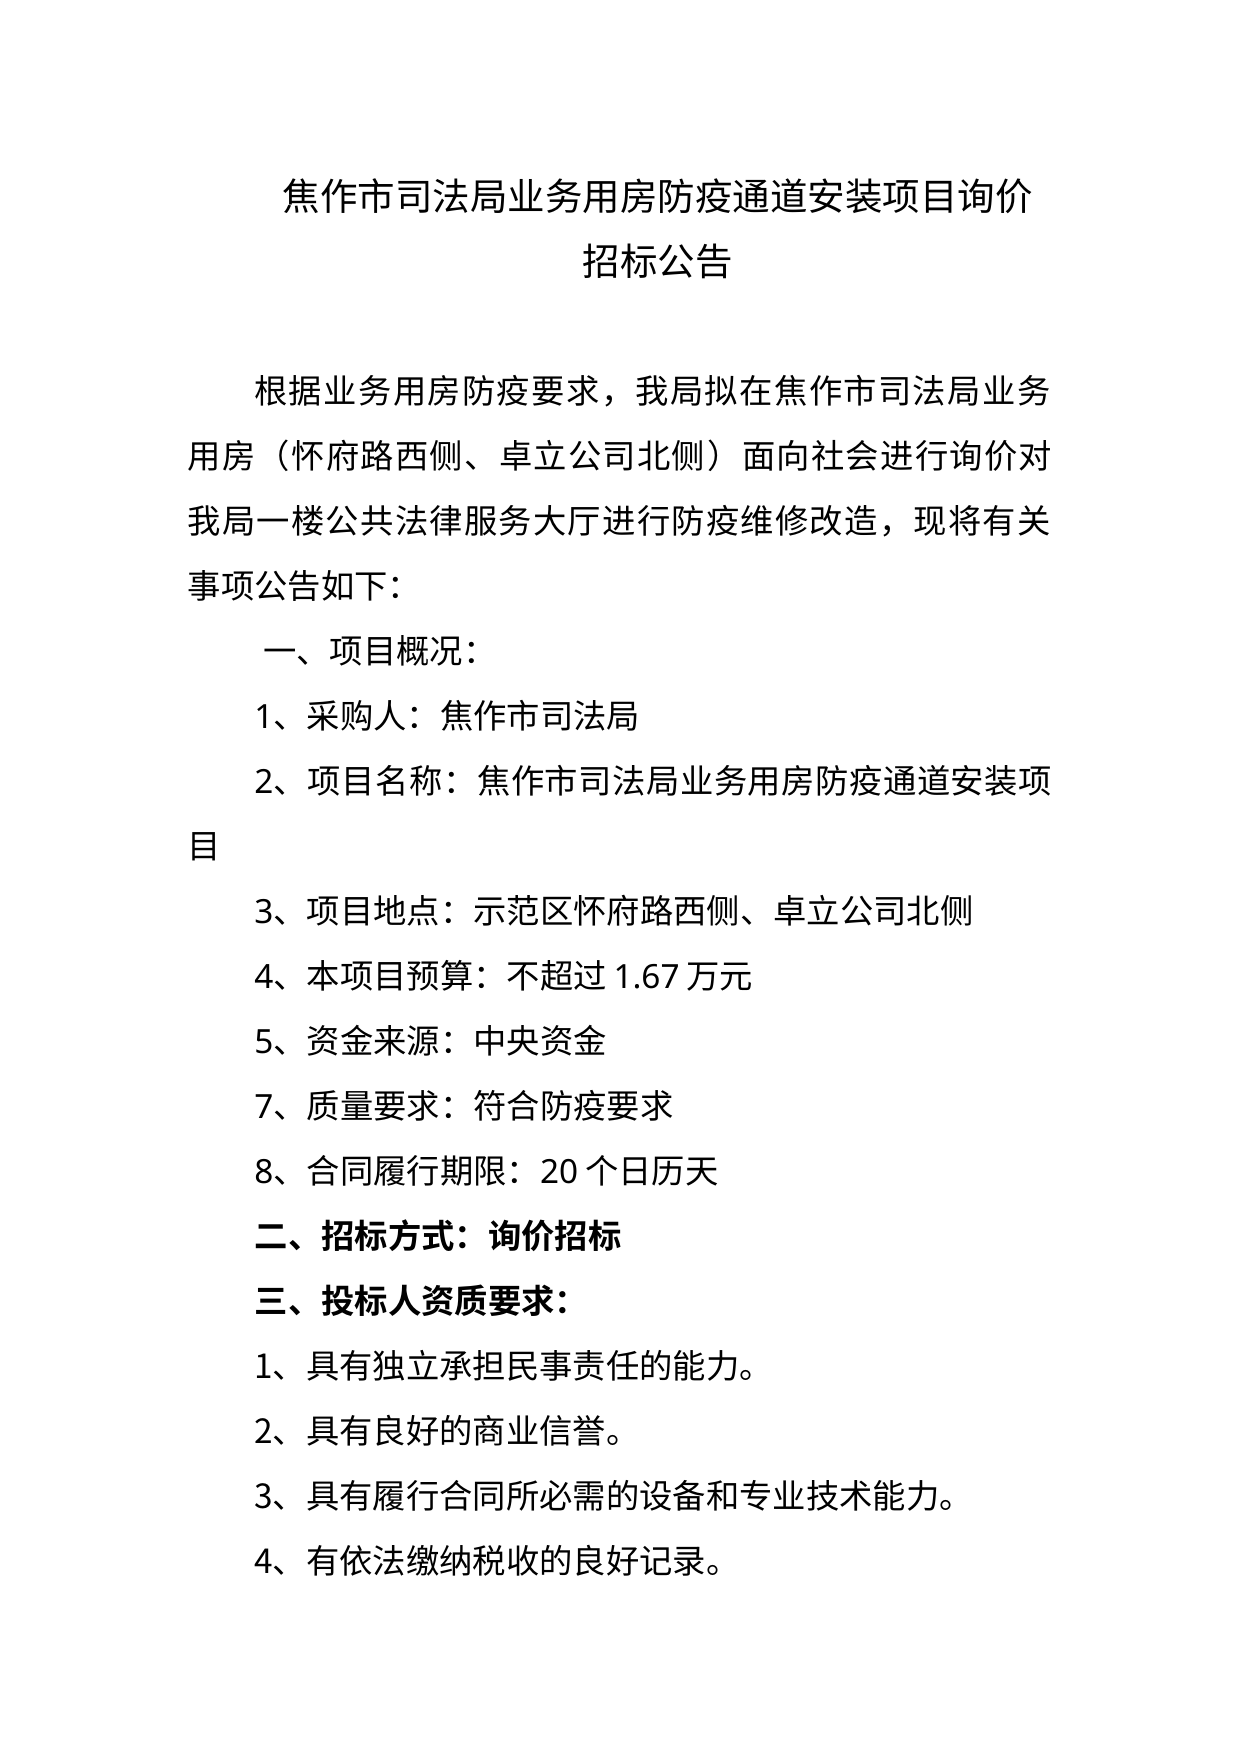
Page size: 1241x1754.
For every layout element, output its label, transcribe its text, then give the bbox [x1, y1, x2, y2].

text 2、项目名称：焦作市司法局业务用房防疫通道安装项目 [187, 747, 1053, 877]
text 根据业务用房防疫要求，我局拟在焦作市司法局业务用房（怀府路西侧、卓立公司北侧）面向社会进行询价对我局一楼公共法律服务大厅进行防疫维修改造，现将有关事项公告如下： [187, 357, 1053, 617]
text 1、具有独立承担民事责任的能力。 [187, 1332, 1053, 1397]
text 招标公告 [187, 227, 1053, 292]
text 2、具有良好的商业信誉。 [187, 1397, 1053, 1462]
text 1、采购人：焦作市司法局 [187, 682, 1053, 747]
text 4、有依法缴纳税收的良好记录。 [187, 1527, 1053, 1592]
text 3、项目地点：示范区怀府路西侧、卓立公司北侧 [187, 877, 1053, 942]
text 一、项目概况： [187, 617, 1053, 682]
text 焦作市司法局业务用房防疫通道安装项目询价 [187, 162, 1053, 227]
subtitle 三、投标人资质要求： [187, 1267, 1053, 1332]
text 8、合同履行期限：20个日历天 [187, 1137, 1053, 1202]
text 5、资金来源：中央资金 [187, 1007, 1053, 1072]
text 3、具有履行合同所必需的设备和专业技术能力。 [187, 1462, 1053, 1527]
text 4、本项目预算：不超过1.67万元 [187, 942, 1053, 1007]
subtitle 二、招标方式：询价招标 [187, 1202, 1053, 1267]
text 7、质量要求：符合防疫要求 [187, 1072, 1053, 1137]
